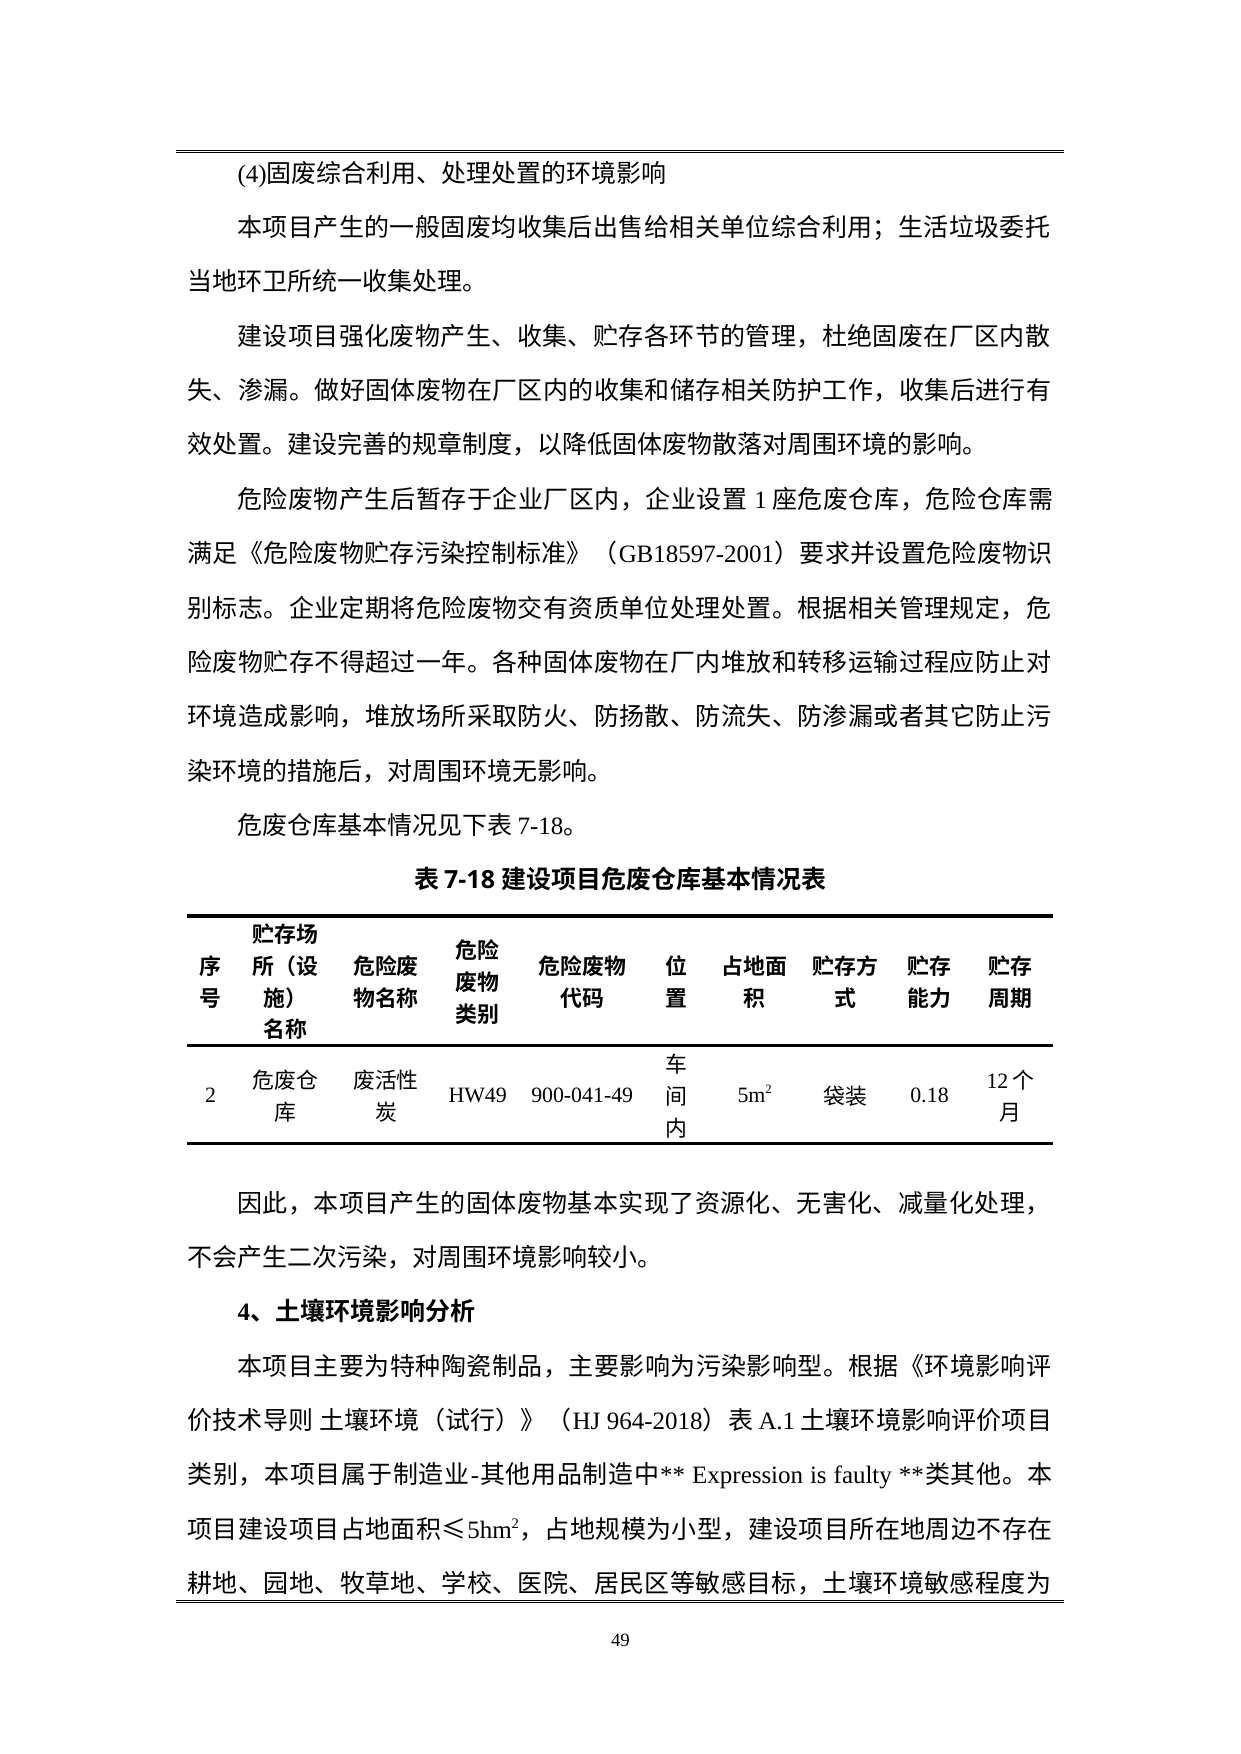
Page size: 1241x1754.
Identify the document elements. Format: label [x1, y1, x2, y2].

table_header [176, 153, 1064, 1600]
